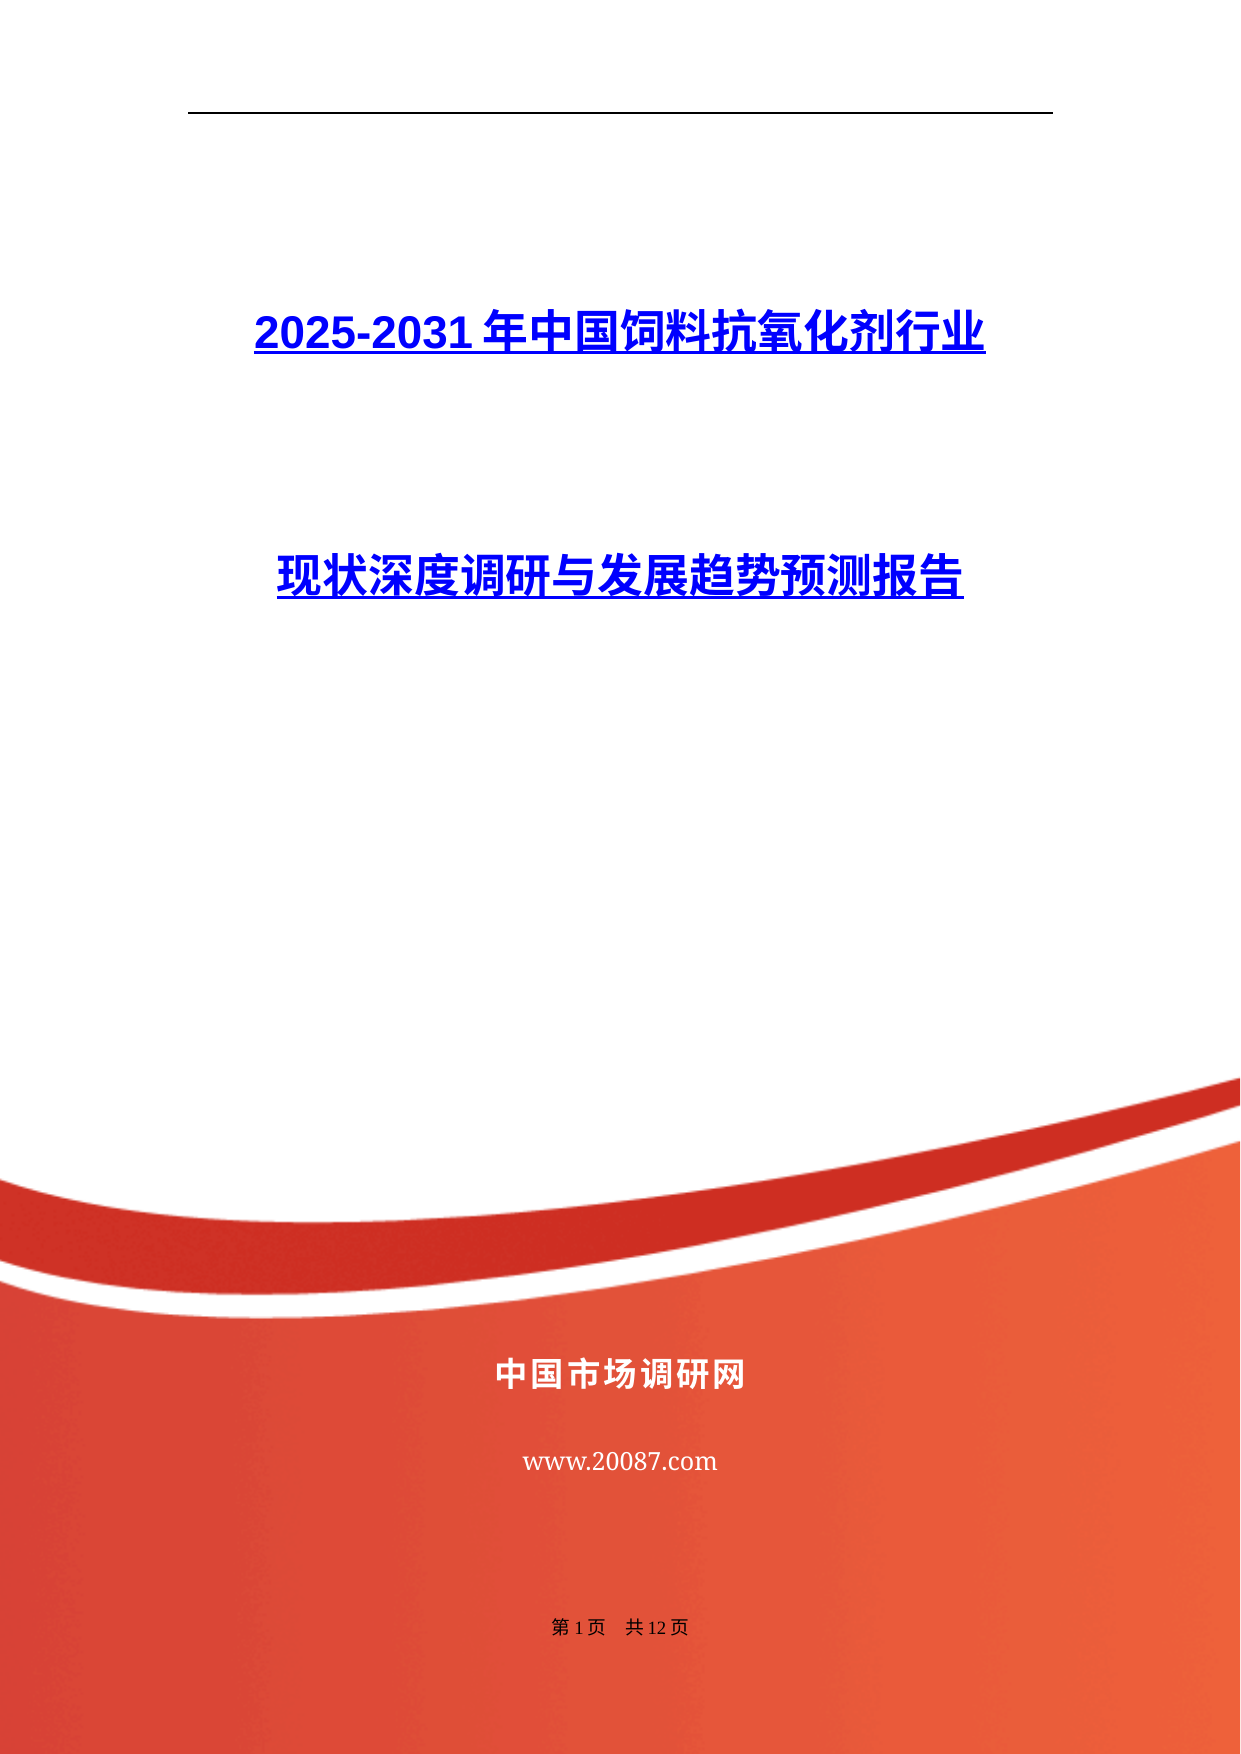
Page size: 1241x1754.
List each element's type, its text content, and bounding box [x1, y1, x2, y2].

table_header 2025-2031年中国饲料抗氧化剂行业现状深度调研与发展趋势预测报告 [188, 207, 1053, 773]
subtitle 中国市场调研网 [187, 1339, 1053, 1404]
picture [0, 1006, 1241, 1754]
text www.20087.com [187, 1428, 1053, 1493]
